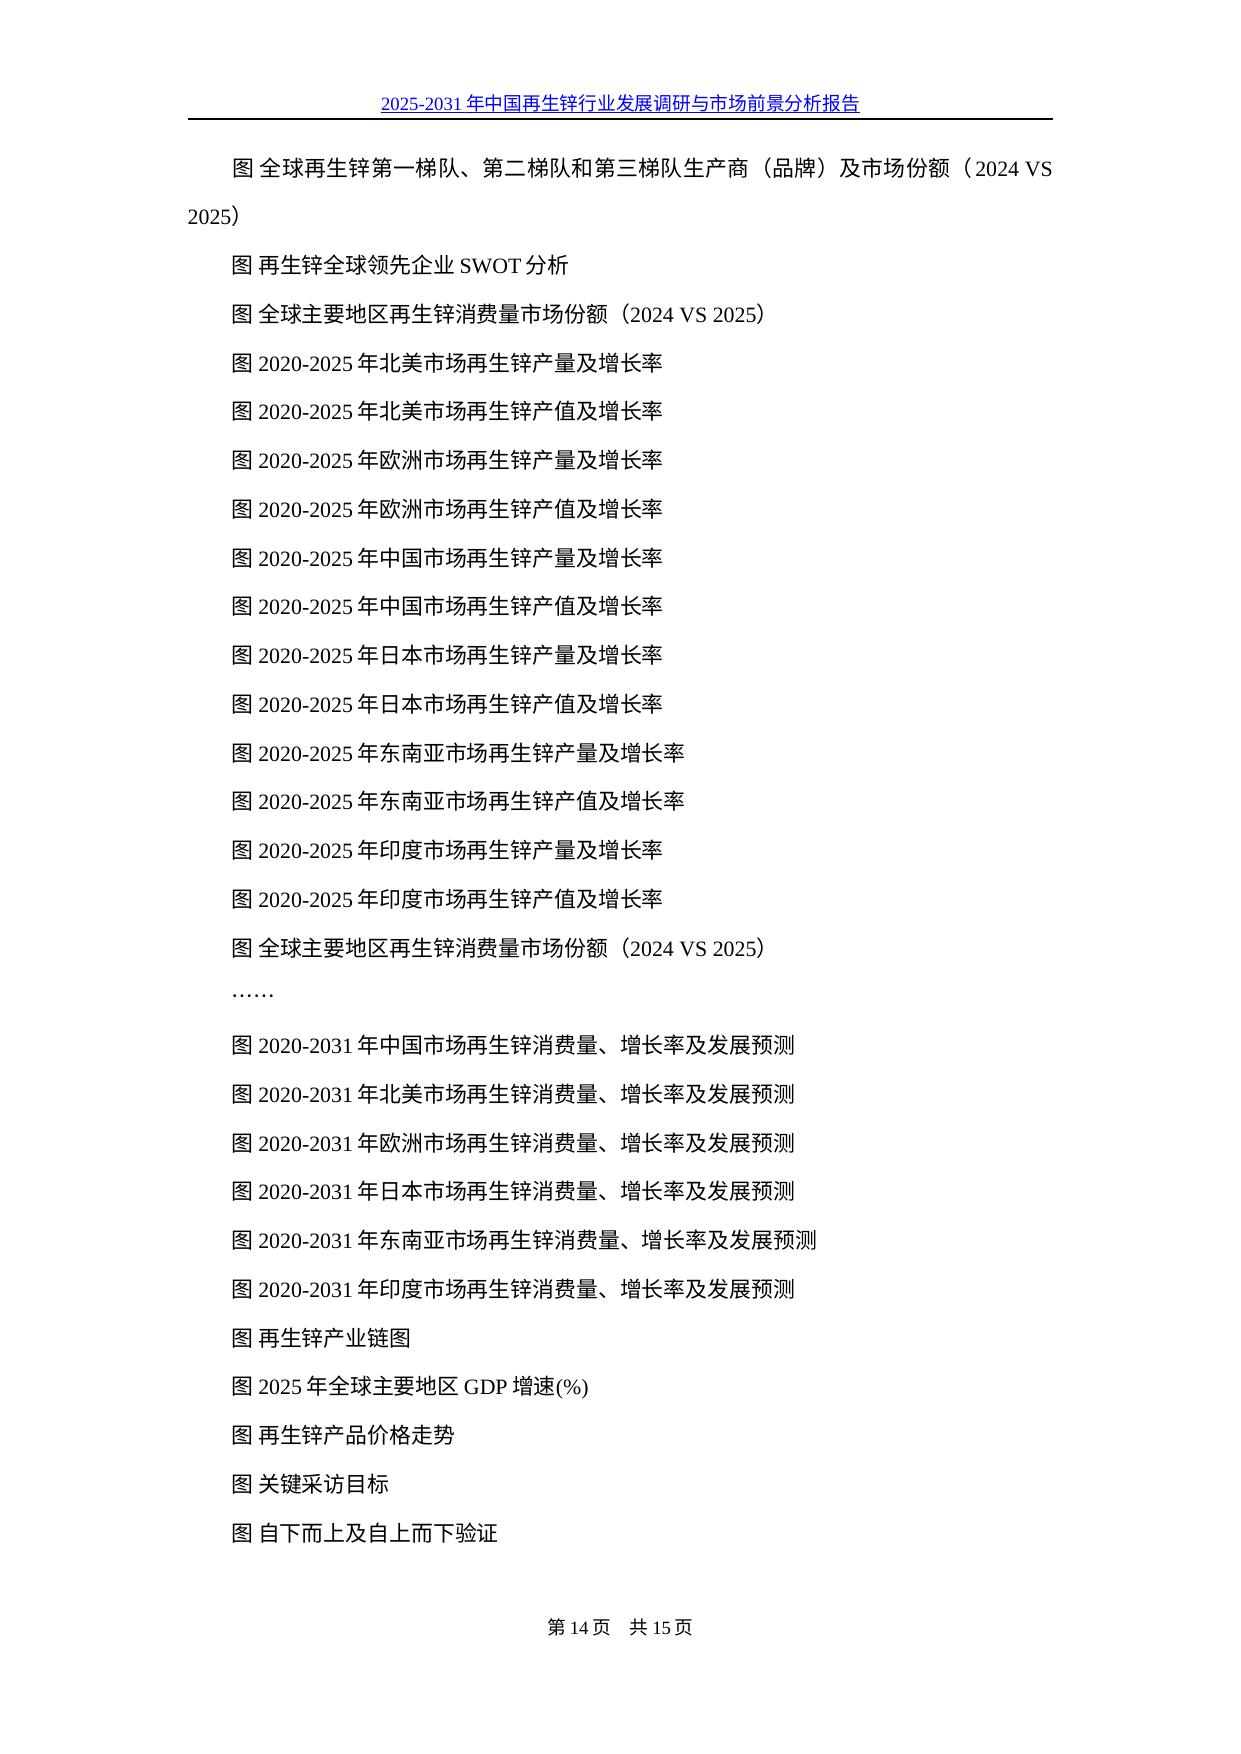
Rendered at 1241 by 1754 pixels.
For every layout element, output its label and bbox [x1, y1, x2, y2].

text [187, 150, 1053, 1548]
